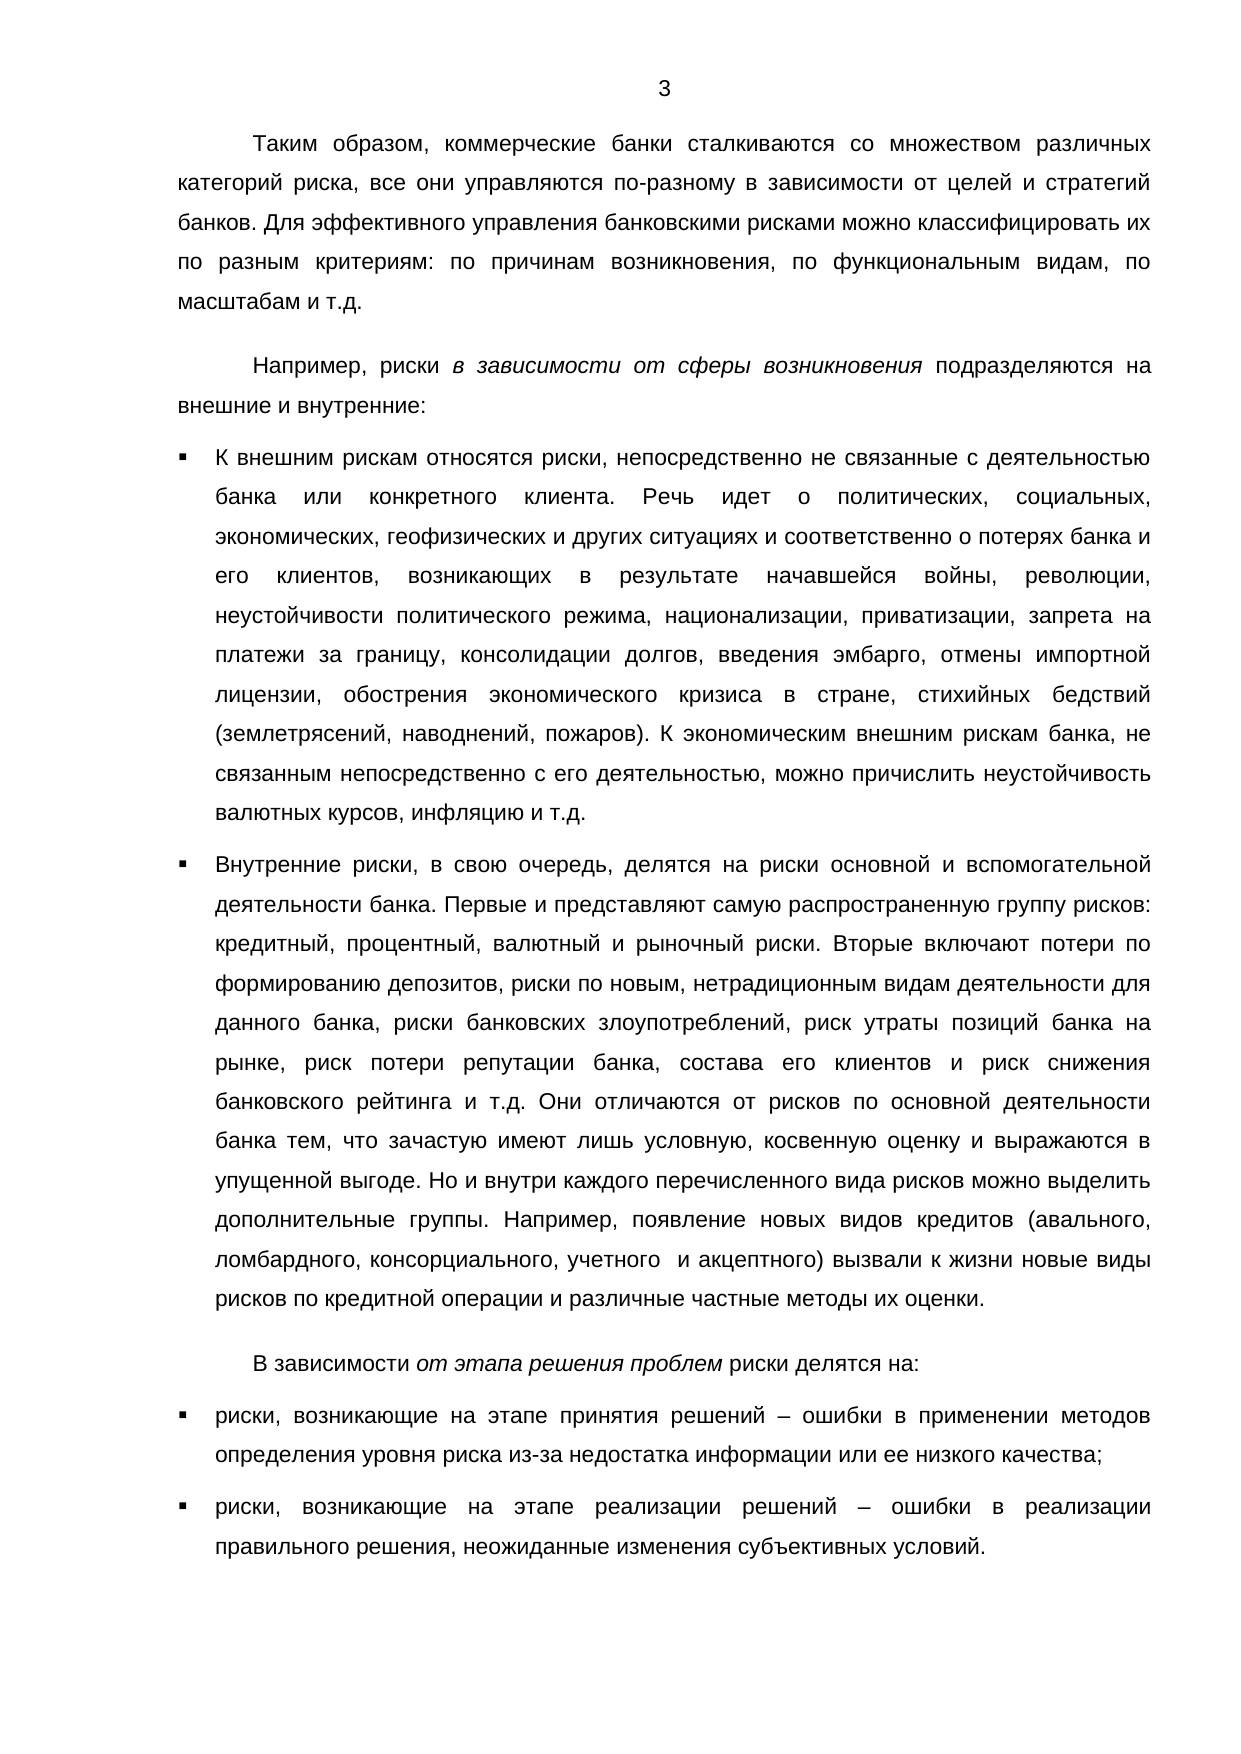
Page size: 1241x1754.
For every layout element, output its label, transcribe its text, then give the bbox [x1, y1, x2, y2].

text Например, риски в зависимости от сферы возникновения подразделяются на внешние и внутренние: [177, 352, 1152, 418]
text В зависимости от этапа решения проблем риски делятся на: [177, 1350, 1152, 1376]
text Таким образом, коммерческие банки сталкиваются со множеством различных категорий риска, все они управляются по-разному в зависимости от целей и стратегий банков. Для эффективного управления банковскими рисками можно классифицировать их по разным критериям: по причинам возникновения, по функциональным видам, по масштабам и т.д. [177, 130, 1152, 314]
list риски, возникающие на этапе реализации решений – ошибки в реализации правильного решения, неожиданные изменения субъективных условий. [177, 1493, 1152, 1559]
list Внутренние риски, в свою очередь, делятся на риски основной и вспомогательной деятельности банка. Первые и представляют самую распространенную группу рисков: кредитный, процентный, валютный и рыночный риски. Вторые включают потери по формированию депозитов, риски по новым, нетрадиционным видам деятельности для данного банка, риски банковских злоупотреблений, риск утраты позиций банка на рынке, риск потери репутации банка, состава его клиентов и риск снижения банковского рейтинга и т.д. Они отличаются от рисков по основной деятельности банка тем, что зачастую имеют лишь условную, косвенную оценку и выражаются в упущенной выгоде. Но и внутри каждого перечисленного вида рисков можно выделить дополнительные группы. Например, появление новых видов кредитов (авального, ломбардного, консорциального, учетного и акцептного) вызвали к жизни новые виды рисков по кредитной операции и различные частные методы их оценки. [177, 851, 1152, 1312]
list риски, возникающие на этапе принятия решений – ошибки в применении методов определения уровня риска из-за недостатка информации или ее низкого качества; [177, 1402, 1152, 1468]
list К внешним рискам относятся риски, непосредственно не связанные с деятельностью банка или конкретного клиента. Речь идет о политических, социальных, экономических, геофизических и других ситуациях и соответственно о потерях банка и его клиентов, возникающих в результате начавшейся войны, революции, неустойчивости политического режима, национализации, приватизации, запрета на платежи за границу, консолидации долгов, введения эмбарго, отмены импортной лицензии, обострения экономического кризиса в стране, стихийных бедствий (землетрясений, наводнений, пожаров). К экономическим внешним рискам банка, не связанным непосредственно с его деятельностью, можно причислить неустойчивость валютных курсов, инфляцию и т.д. [177, 444, 1152, 825]
